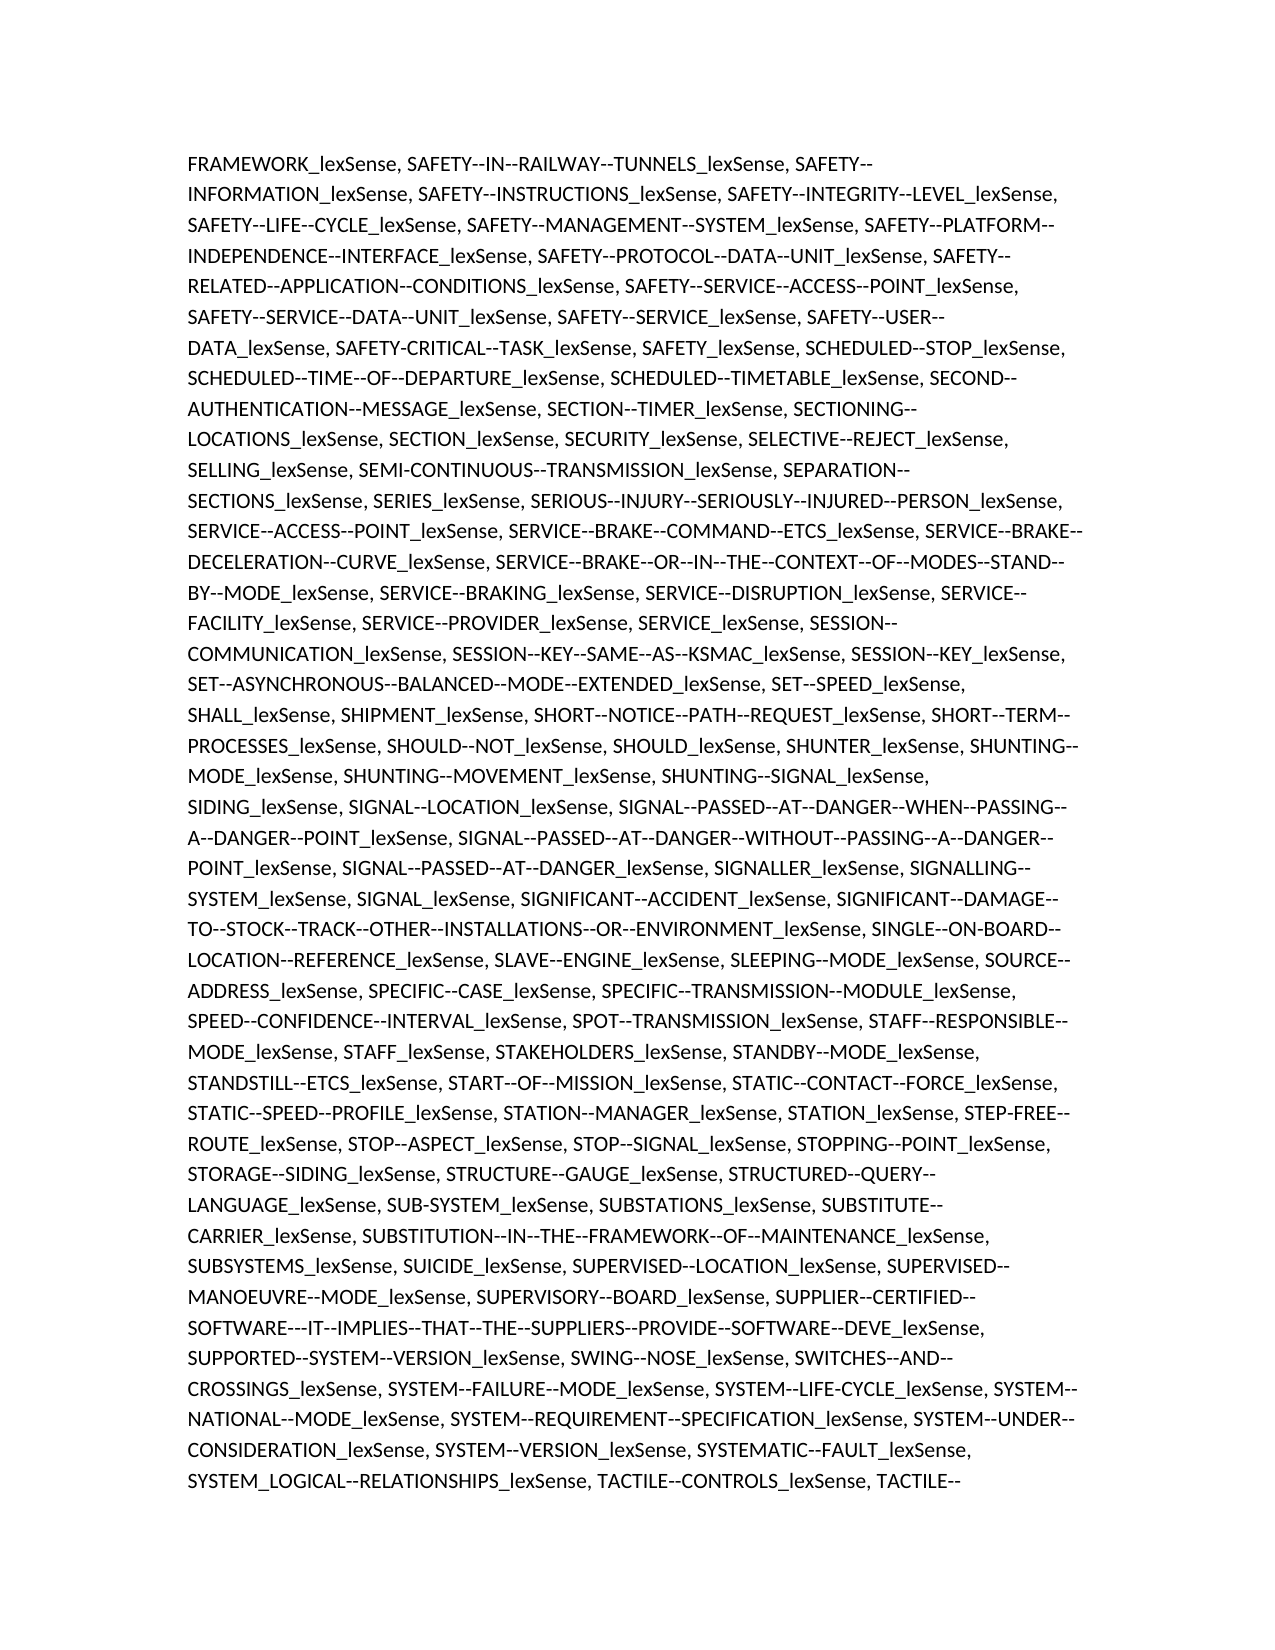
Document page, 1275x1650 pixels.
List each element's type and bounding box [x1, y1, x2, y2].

text [187, 150, 1087, 1493]
